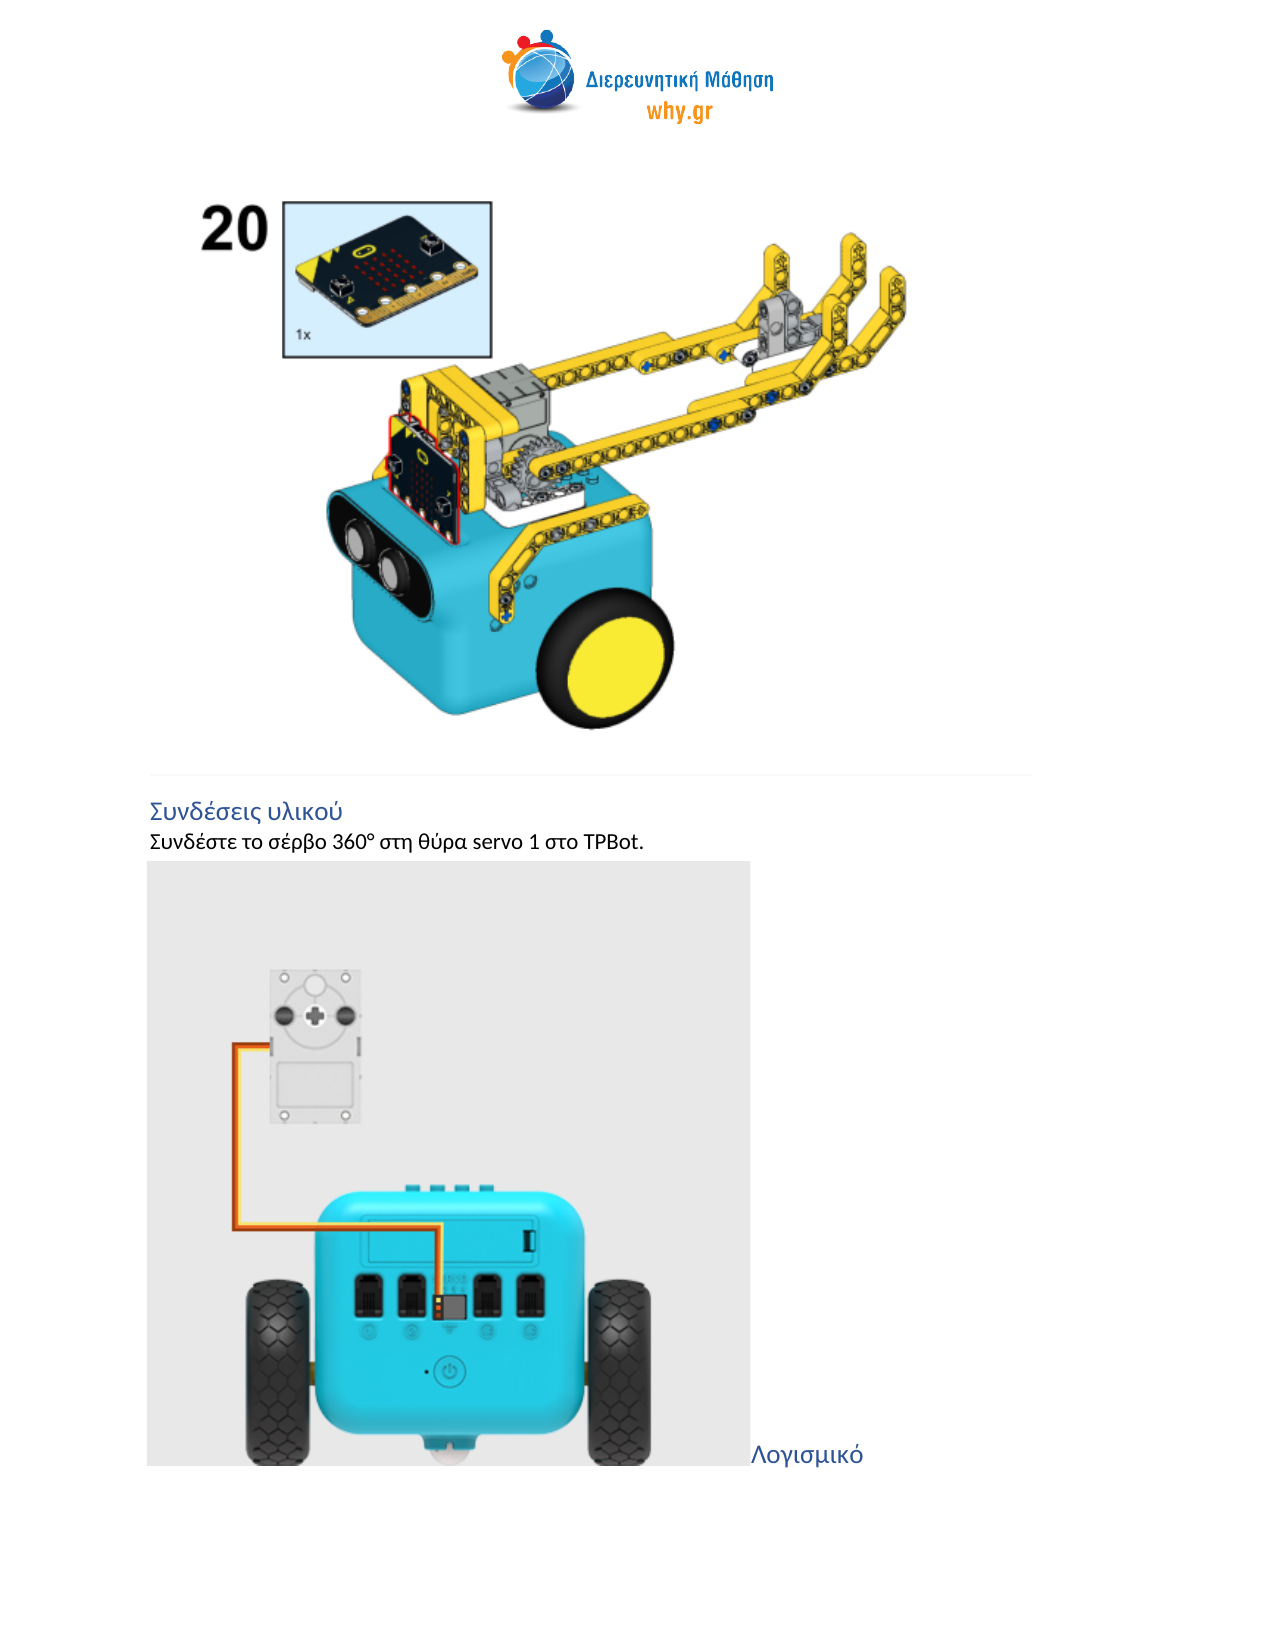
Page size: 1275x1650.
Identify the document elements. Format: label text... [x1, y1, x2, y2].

text Συνδέστε το σέρβο 360° στη θύρα servo 1 στο TPBot. [150, 827, 1125, 856]
subtitle Λογισμικό [150, 1437, 1125, 1470]
picture [150, 153, 1033, 776]
subtitle Συνδέσεις υλικού [150, 794, 1125, 827]
picture [146, 861, 751, 1466]
picture [489, 20, 786, 133]
